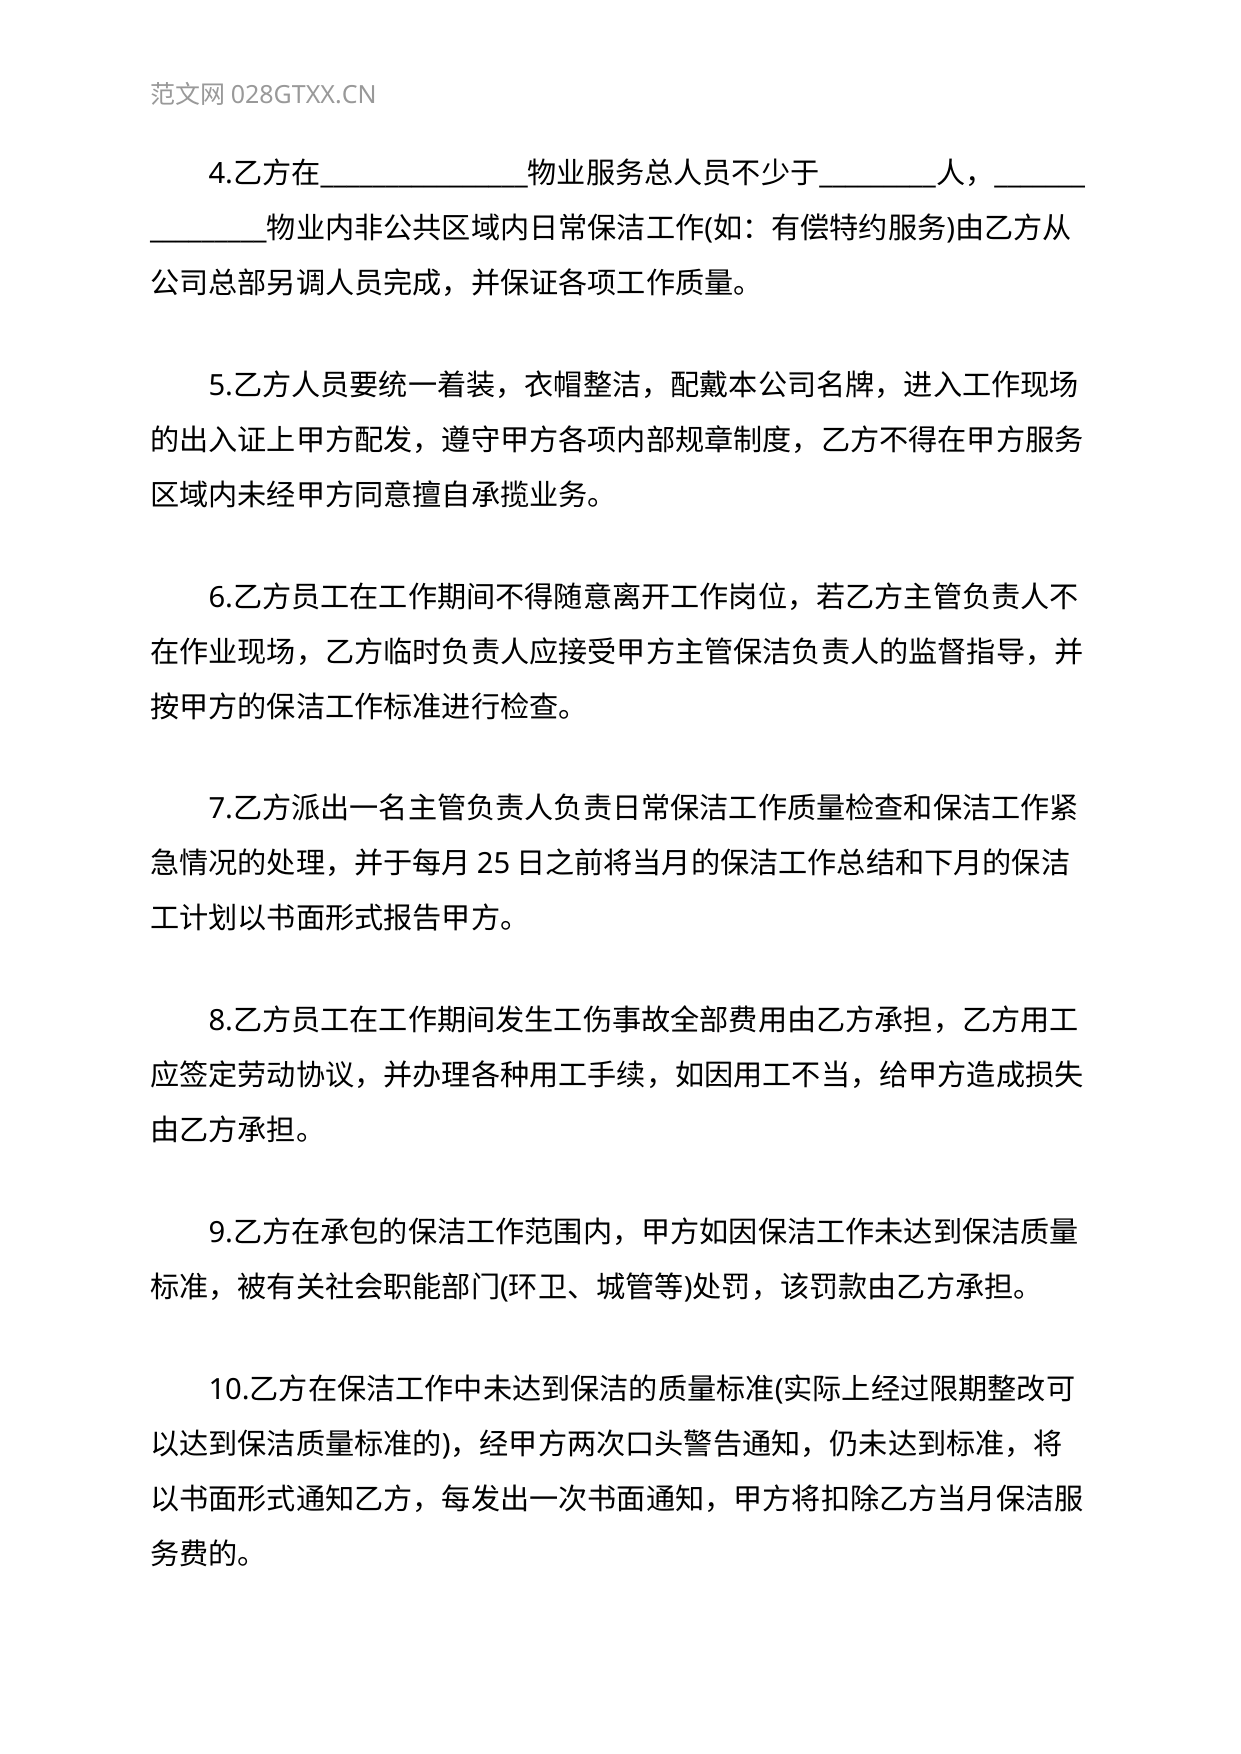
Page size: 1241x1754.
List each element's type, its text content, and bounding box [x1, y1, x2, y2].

text 9.乙方在承包的保洁工作范围内，甲方如因保洁工作未达到保洁质量标准，被有关社会职能部门(环卫、城管等)处罚，该罚款由乙方承担。 [150, 1208, 1090, 1306]
text 10.乙方在保洁工作中未达到保洁的质量标准(实际上经过限期整改可以达到保洁质量标准的)，经甲方两次口头警告通知，仍未达到标准，将以书面形式通知乙方，每发出一次书面通知，甲方将扣除乙方当月保洁服务费的。 [150, 1366, 1090, 1573]
text 5.乙方人员要统一着装，衣帽整洁，配戴本公司名牌，进入工作现场的出入证上甲方配发，遵守甲方各项内部规章制度，乙方不得在甲方服务区域内未经甲方同意擅自承揽业务。 [150, 362, 1090, 514]
text 7.乙方派出一名主管负责人负责日常保洁工作质量检查和保洁工作紧急情况的处理，并于每月25日之前将当月的保洁工作总结和下月的保洁工计划以书面形式报告甲方。 [150, 785, 1090, 937]
text 8.乙方员工在工作期间发生工伤事故全部费用由乙方承担，乙方用工应签定劳动协议，并办理各种用工手续，如因用工不当，给甲方造成损失由乙方承担。 [150, 997, 1090, 1149]
text 4.乙方在________________物业服务总人员不少于_________人，________________物业内非公共区域内日常保洁工作(如：有偿特约服务)由乙方从公司总部另调人员完成，并保证各项工作质量。 [150, 150, 1090, 302]
text 6.乙方员工在工作期间不得随意离开工作岗位，若乙方主管负责人不在作业现场，乙方临时负责人应接受甲方主管保洁负责人的监督指导，并按甲方的保洁工作标准进行检查。 [150, 573, 1090, 726]
